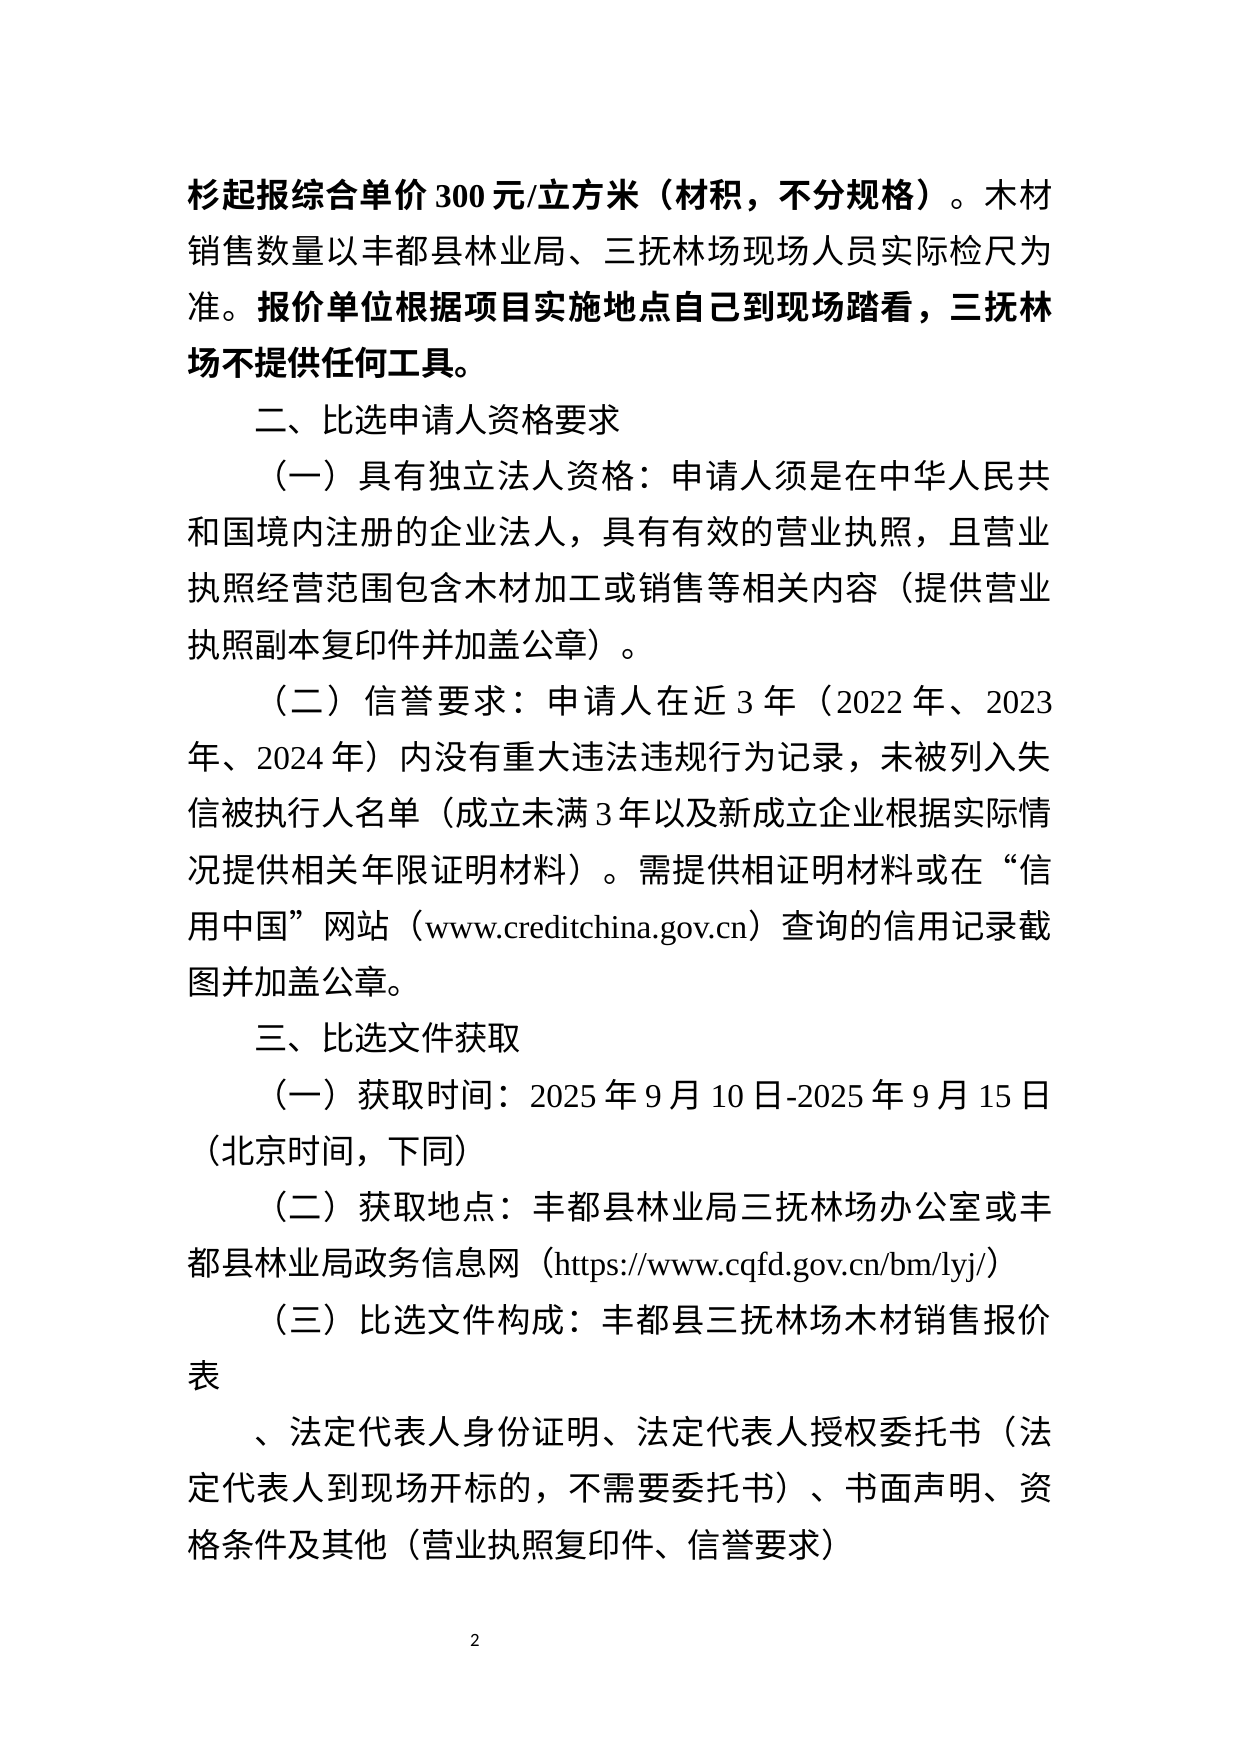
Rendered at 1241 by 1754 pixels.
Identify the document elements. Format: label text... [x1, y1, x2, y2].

text （二）信誉要求：申请人在近3年（2022年、2023年、2024年）内没有重大违法违规行为记录，未被列入失信被执行人名单（成立未满3年以及新成立企业根据实际情况提供相关年限证明材料）。需提供相证明材料或在“信用中国”网站（www.creditchina.gov.cn）查询的信用记录截图并加盖公章。 [187, 668, 1053, 1006]
text （一）具有独立法人资格：申请人须是在中华人民共和国境内注册的企业法人，具有有效的营业执照，且营业执照经营范围包含木材加工或销售等相关内容（提供营业执照副本复印件并加盖公章）。 [187, 443, 1053, 668]
text （二）获取地点：丰都县林业局三抚林场办公室或丰都县林业局政务信息网（https://www.cqfd.gov.cn/bm/lyj/） [187, 1174, 1053, 1287]
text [187, 162, 1053, 387]
text 、法定代表人身份证明、法定代表人授权委托书（法定代表人到现场开标的，不需要委托书）、书面声明、资格条件及其他（营业执照复印件、信誉要求） [187, 1399, 1053, 1568]
text （三）比选文件构成：丰都县三抚林场木材销售报价表 [187, 1287, 1053, 1399]
text 二、比选申请人资格要求 [187, 387, 1053, 443]
text （一）获取时间：2025年9月10日-2025年9月15日（北京时间，下同） [187, 1062, 1053, 1174]
text 三、比选文件获取 [187, 1006, 1053, 1062]
